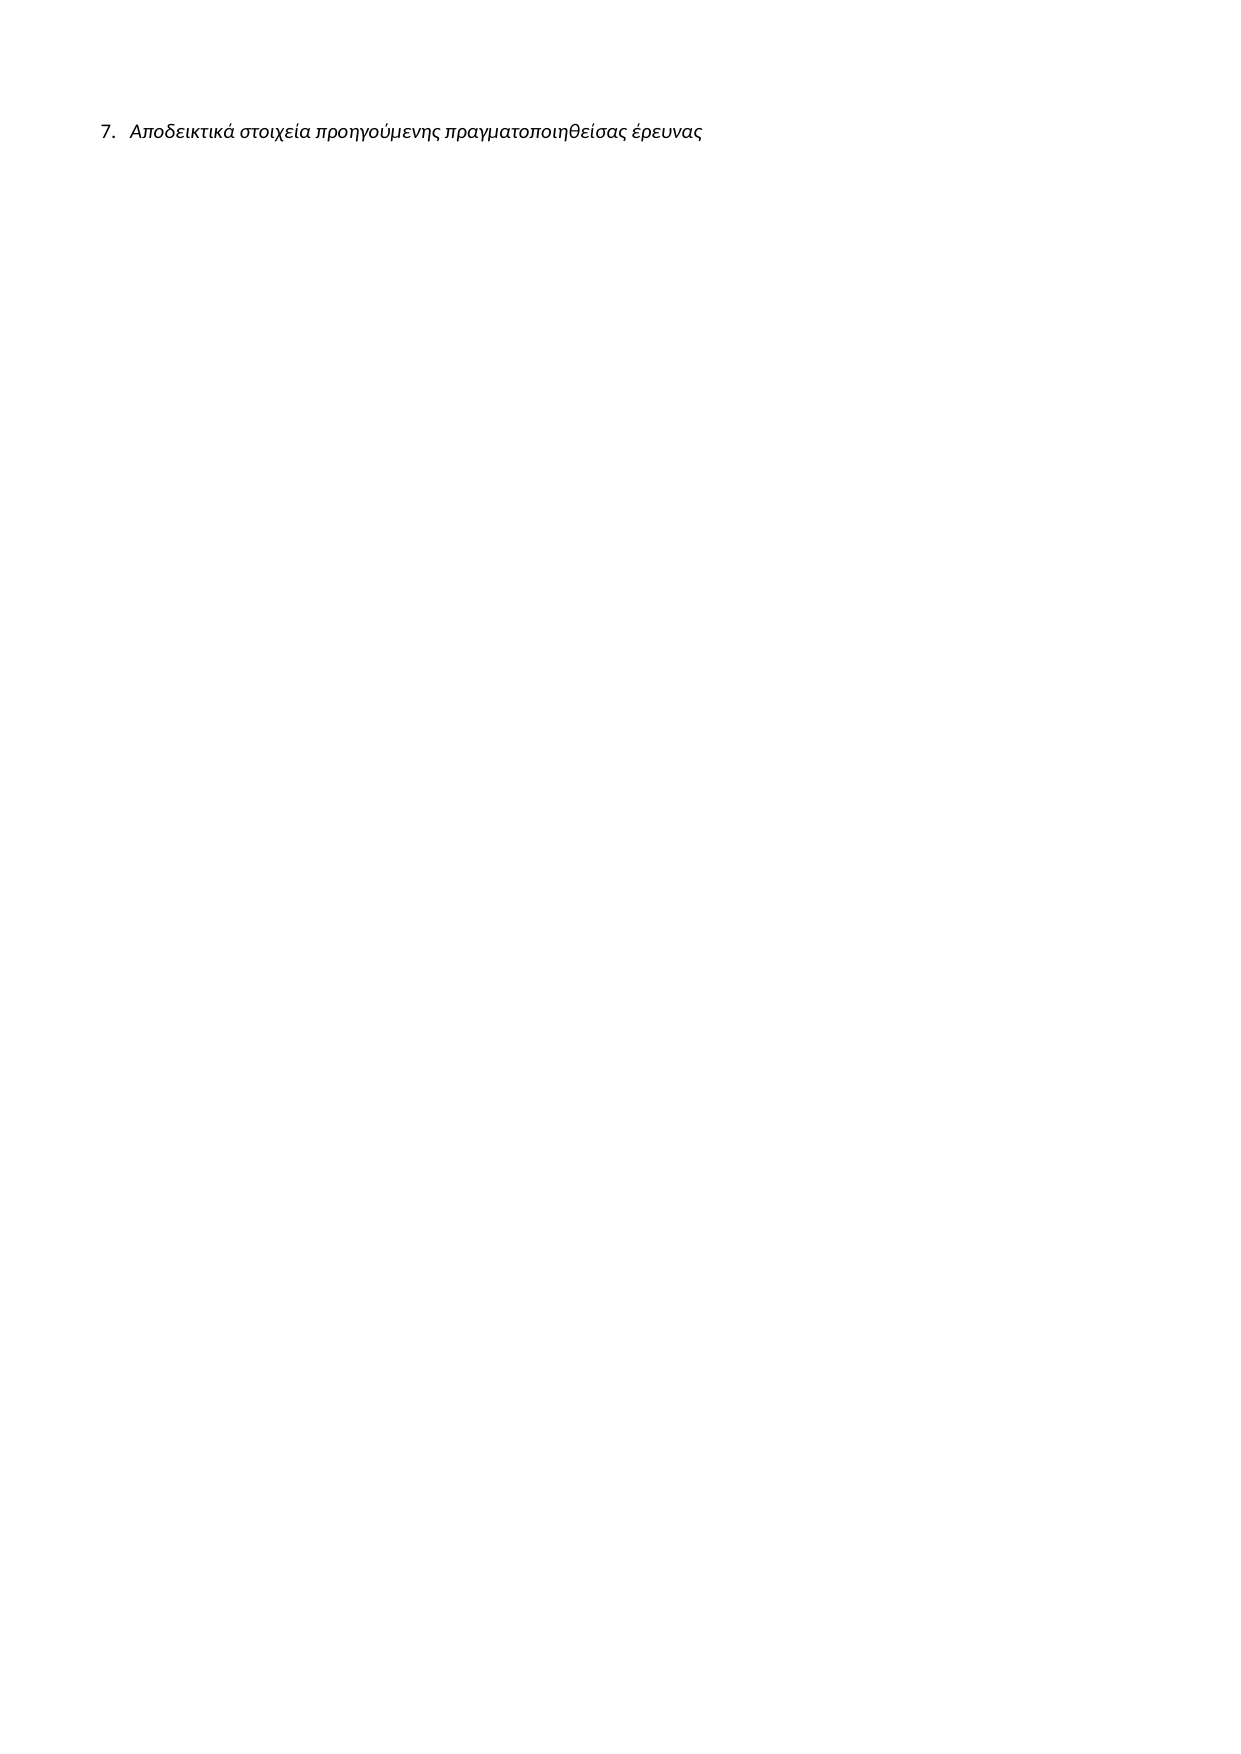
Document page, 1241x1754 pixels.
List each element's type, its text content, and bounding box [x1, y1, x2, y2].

list Αποδεικτικά στοιχεία προηγούμενης πραγματοποιηθείσας έρευνας [100, 118, 1175, 143]
